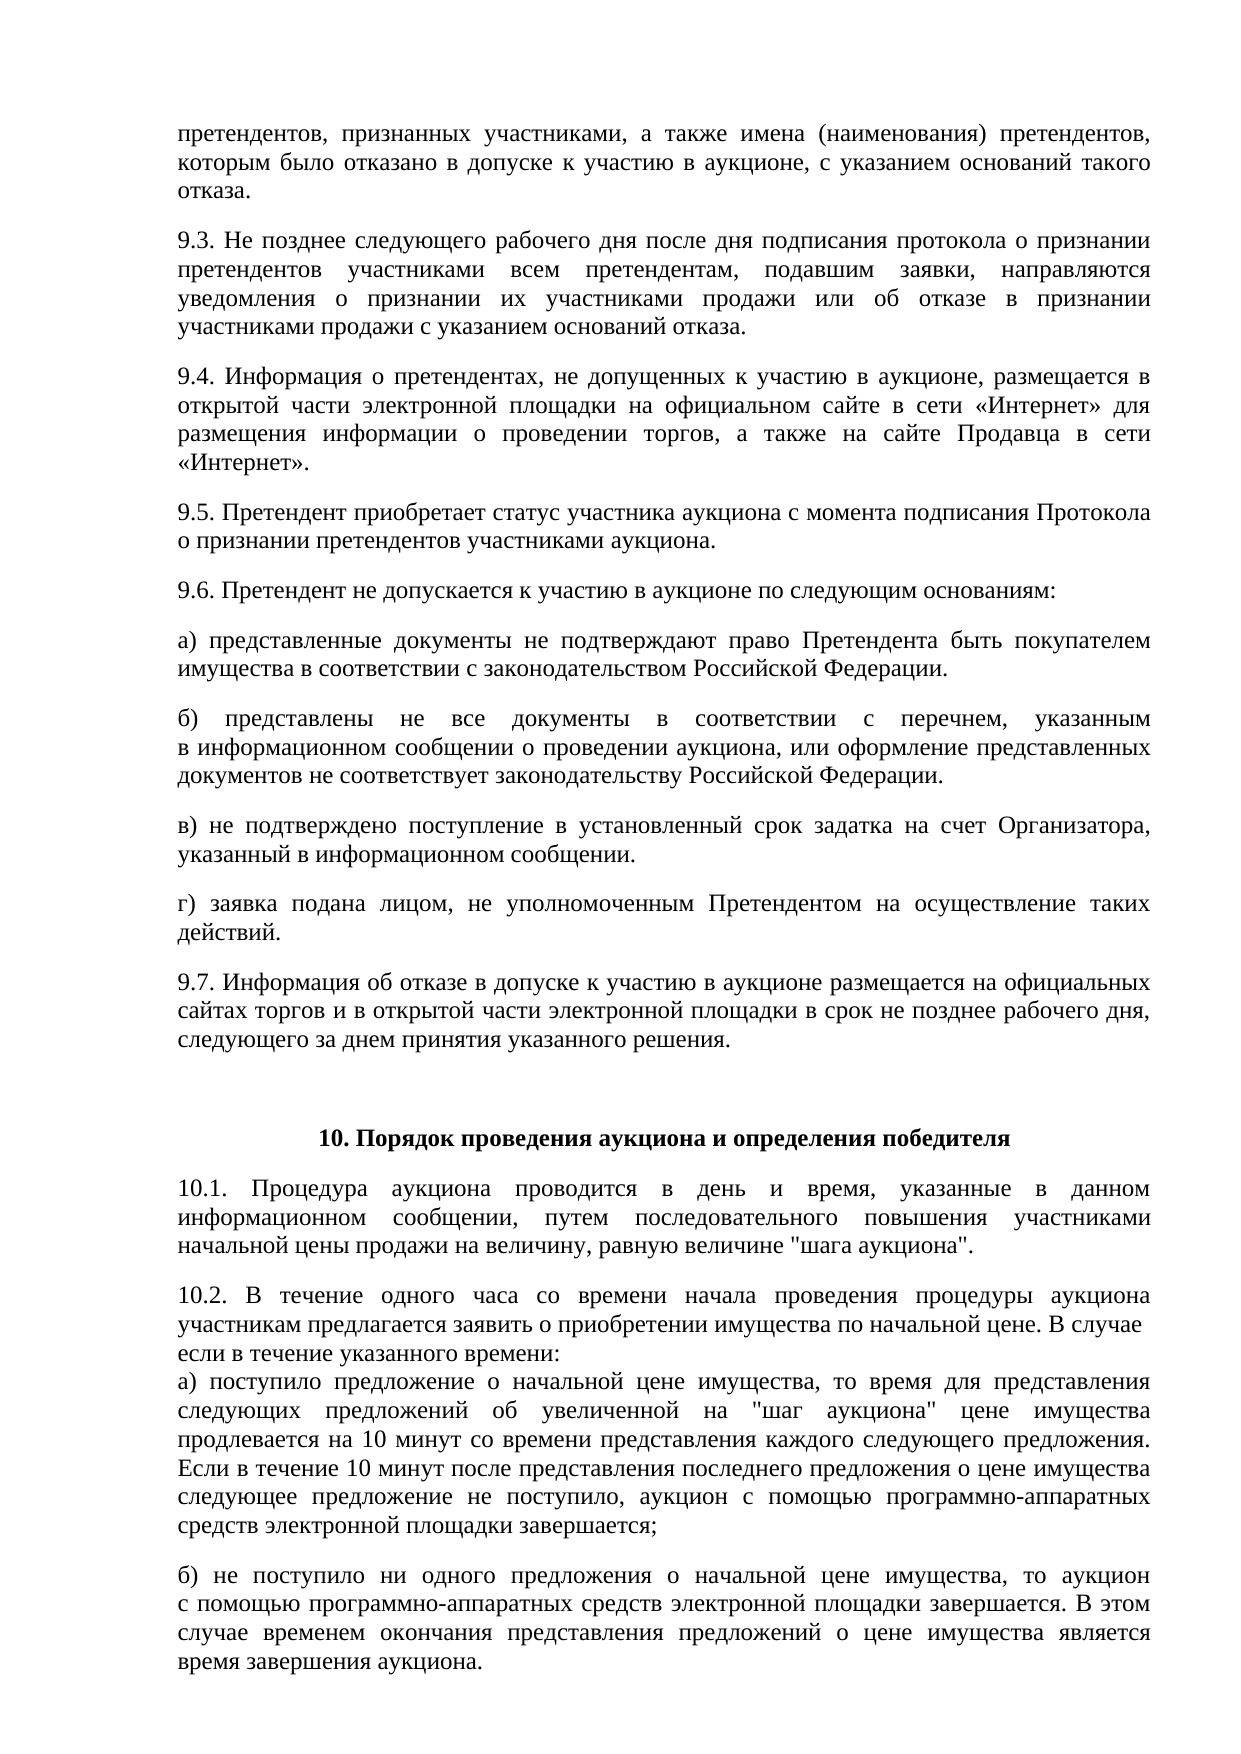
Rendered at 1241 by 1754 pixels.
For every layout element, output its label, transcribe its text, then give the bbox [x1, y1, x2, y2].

text а) поступило предложение о начальной цене имущества, то время для представления следующих предложений об увеличенной на "шаг аукциона" цене имущества продлевается на 10 минут со времени представления каждого следующего предложения. Если в течение 10 минут после представления последнего предложения о цене имущества следующее предложение не поступило, аукцион с помощью программно-аппаратных средств электронной площадки завершается; [177, 1366, 1152, 1539]
text 9.3. Не позднее следующего рабочего дня после дня подписания протокола о признании претендентов участниками всем претендентам, подавшим заявки, направляются уведомления о признании их участниками продажи или об отказе в признании участниками продажи с указанием оснований отказа. [177, 225, 1152, 340]
text 9.6. Претендент не допускается к участию в аукционе по следующим основаниям: [177, 575, 1152, 604]
text б) не поступило ни одного предложения о начальной цене имущества, то аукцион с помощью программно-аппаратных средств электронной площадки завершается. В этом случае временем окончания представления предложений о цене имущества является время завершения аукциона. [177, 1560, 1152, 1675]
text 10.2. В течение одного часа со времени начала проведения процедуры аукциона участникам предлагается заявить о приобретении имущества по начальной цене. В случае [177, 1280, 1152, 1338]
text если в течение указанного времени: [177, 1338, 1152, 1366]
text а) представленные документы не подтверждают право Претендента быть покупателем имущества в соответствии с законодательством Российской Федерации. [177, 625, 1152, 682]
text 9.7. Информация об отказе в допуске к участию в аукционе размещается на официальных сайтах торгов и в открытой части электронной площадки в срок не позднее рабочего дня, следующего за днем принятия указанного решения. [177, 967, 1152, 1053]
text в) не подтверждено поступление в установленный срок задатка на счет Организатора, указанный в информационном сообщении. [177, 810, 1152, 868]
text б) представлены не все документы в соответствии с перечнем, указанным в информационном сообщении о проведении аукциона, или оформление представленных документов не соответствует законодательству Российской Федерации. [177, 703, 1152, 789]
text г) заявка подана лицом, не уполномоченным Претендентом на осуществление таких действий. [177, 888, 1152, 946]
text 10. Порядок проведения аукциона и определения победителя [177, 1123, 1152, 1152]
text 9.5. Претендент приобретает статус участника аукциона с момента подписания Протокола о признании претендентов участниками аукциона. [177, 497, 1152, 554]
text 10.1. Процедура аукциона проводится в день и время, указанные в данном информационном сообщении, путем последовательного повышения участниками начальной цены продажи на величину, равную величине "шага аукциона". [177, 1173, 1152, 1259]
text 9.4. Информация о претендентах, не допущенных к участию в аукционе, размещается в открытой части электронной площадки на официальном сайте в сети «Интернет» для размещения информации о проведении торгов, а также на сайте Продавца в сети «Интернет». [177, 361, 1152, 476]
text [177, 118, 1152, 204]
